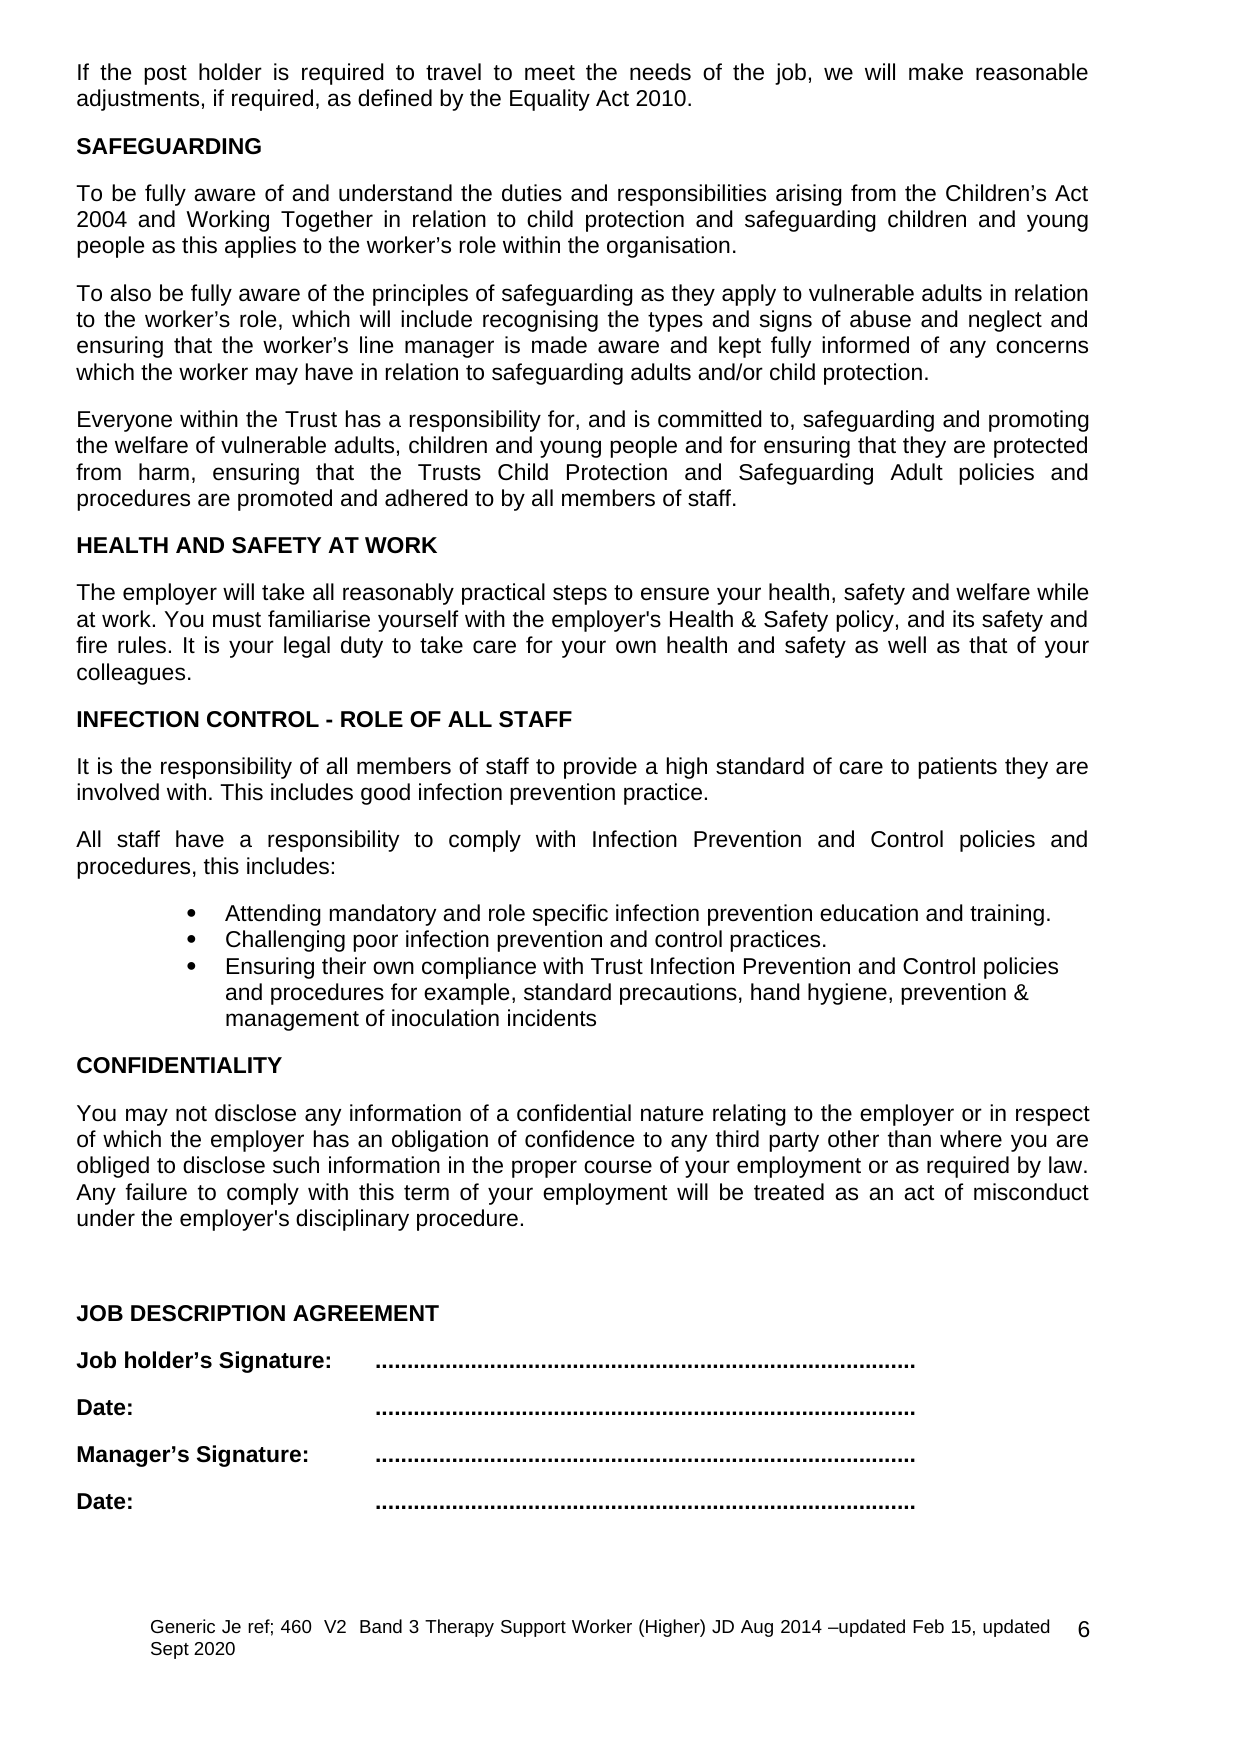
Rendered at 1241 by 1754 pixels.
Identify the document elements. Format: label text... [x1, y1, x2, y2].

text To be fully aware of and understand the duties and responsibilities arising from the Children’s Act 2004 and Working Together in relation to child protection and safeguarding children and young people as this applies to the worker’s role within the organisation. [76, 180, 1090, 259]
text Manager’s Signature: ..................................................................................... [76, 1441, 1090, 1467]
text CONFIDENTIALITY [76, 1052, 1090, 1079]
text You may not disclose any information of a confidential nature relating to the employer or in respect of which the employer has an obligation of confidence to any third party other than where you are obliged to disclose such information in the proper course of your employment or as required by law. Any failure to comply with this term of your employment will be treated as an act of misconduct under the employer's disciplinary procedure. [76, 1100, 1090, 1231]
text If the post holder is required to travel to meet the needs of the job, we will make reasonable adjustments, if required, as defined by the Equality Act 2010. [76, 59, 1090, 112]
text JOB DESCRIPTION AGREEMENT [76, 1299, 1090, 1326]
list To also be fully aware of the principles of safeguarding as they apply to vulnerable adults in relation to the worker’s role, which will include recognising the types and signs of abuse and neglect and ensuring that the worker’s line manager is made aware and kept fully informed of any concerns which the worker may have in relation to safeguarding adults and/or child protection. [76, 280, 1090, 385]
text Date: ..................................................................................... [76, 1394, 1090, 1420]
text SAFEGUARDING [76, 133, 1090, 159]
list Challenging poor infection prevention and control practices. [187, 926, 1090, 953]
list Everyone within the Trust has a responsibility for, and is committed to, safeguarding and promoting the welfare of vulnerable adults, children and young people and for ensuring that they are protected from harm, ensuring that the Trusts Child Protection and Safeguarding Adult policies and procedures are promoted and adhered to by all members of staff. [76, 406, 1090, 511]
text HEALTH AND SAFETY AT WORK [76, 532, 1090, 558]
text The employer will take all reasonably practical steps to ensure your health, safety and welfare while at work. You must familiarise yourself with the employer's Health & Safety policy, and its safety and fire rules. It is your legal duty to take care for your own health and safety as well as that of your colleagues. [76, 579, 1090, 685]
list Attending mandatory and role specific infection prevention education and training. [187, 900, 1090, 926]
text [76, 1488, 1090, 1514]
list Ensuring their own compliance with Trust Infection Prevention and Control policies and procedures for example, standard precautions, hand hygiene, prevention & management of inoculation incidents [187, 953, 1090, 1032]
text INFECTION CONTROL - ROLE OF ALL STAFF [76, 706, 1090, 732]
text All staff have a responsibility to comply with Infection Prevention and Control policies and procedures, this includes: [76, 826, 1090, 879]
text Job holder’s Signature: ..................................................................................... [76, 1347, 1090, 1373]
text It is the responsibility of all members of staff to provide a high standard of care to patients they are involved with. This includes good infection prevention practice. [76, 753, 1090, 806]
